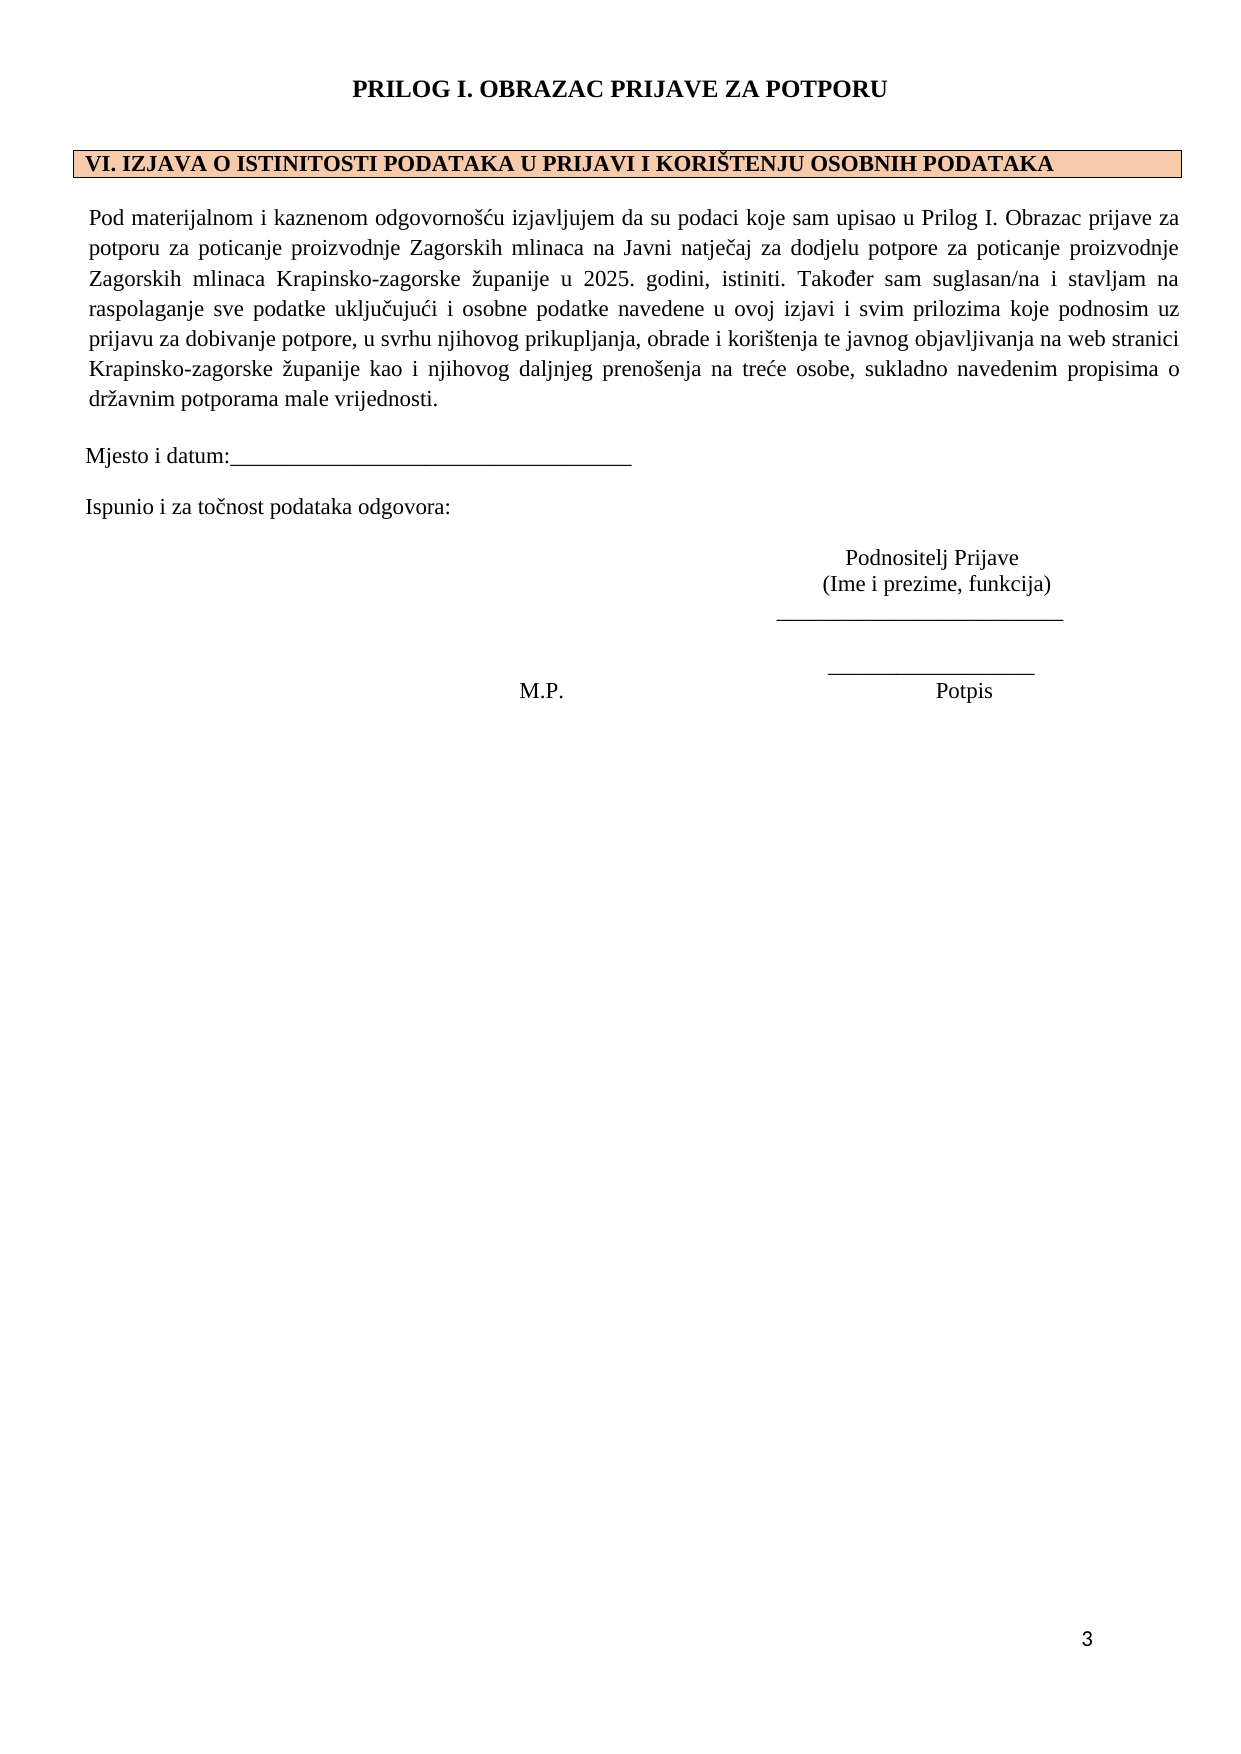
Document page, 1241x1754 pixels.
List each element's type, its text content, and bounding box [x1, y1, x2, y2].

text __________________ [148, 651, 1093, 678]
text Pod materijalnom i kaznenom odgovornošću izjavljujem da su podaci koje sam upisao u Prilog I. Obrazac prijave za potporu za poticanje proizvodnje Zagorskih mlinaca na Javni natječaj za dodjelu potpore za poticanje proizvodnje Zagorskih mlinaca Krapinsko-zagorske županije u 2025. godini, istiniti. Također sam suglasan/na i stavljam na raspolaganje sve podatke uključujući i osobne podatke navedene u ovoj izjavi i svim prilozima koje podnosim uz prijavu za dobivanje potpore, u svrhu njihovog prikupljanja, obrade i korištenja te javnog objavljivanja na web stranici Krapinsko-zagorske županije kao i njihovog daljnjeg prenošenja na treće osobe, sukladno navedenim propisima o državnim potporama male vrijednosti. [88, 204, 1181, 412]
text Mjesto i datum:___________________________________ [74, 442, 1093, 468]
text Podnositelj Prijave [148, 544, 1093, 571]
text _________________________ [148, 597, 1093, 623]
text M.P. Potpis [148, 678, 1093, 704]
text (Ime i prezime, funkcija) [148, 571, 1093, 597]
text Ispunio i za točnost podataka odgovora: [74, 493, 1093, 519]
table_header VI. IZJAVA O ISTINITOSTI PODATAKA U PRIJAVI I KORIŠTENJU OSOBNIH PODATAKA [74, 151, 1181, 177]
